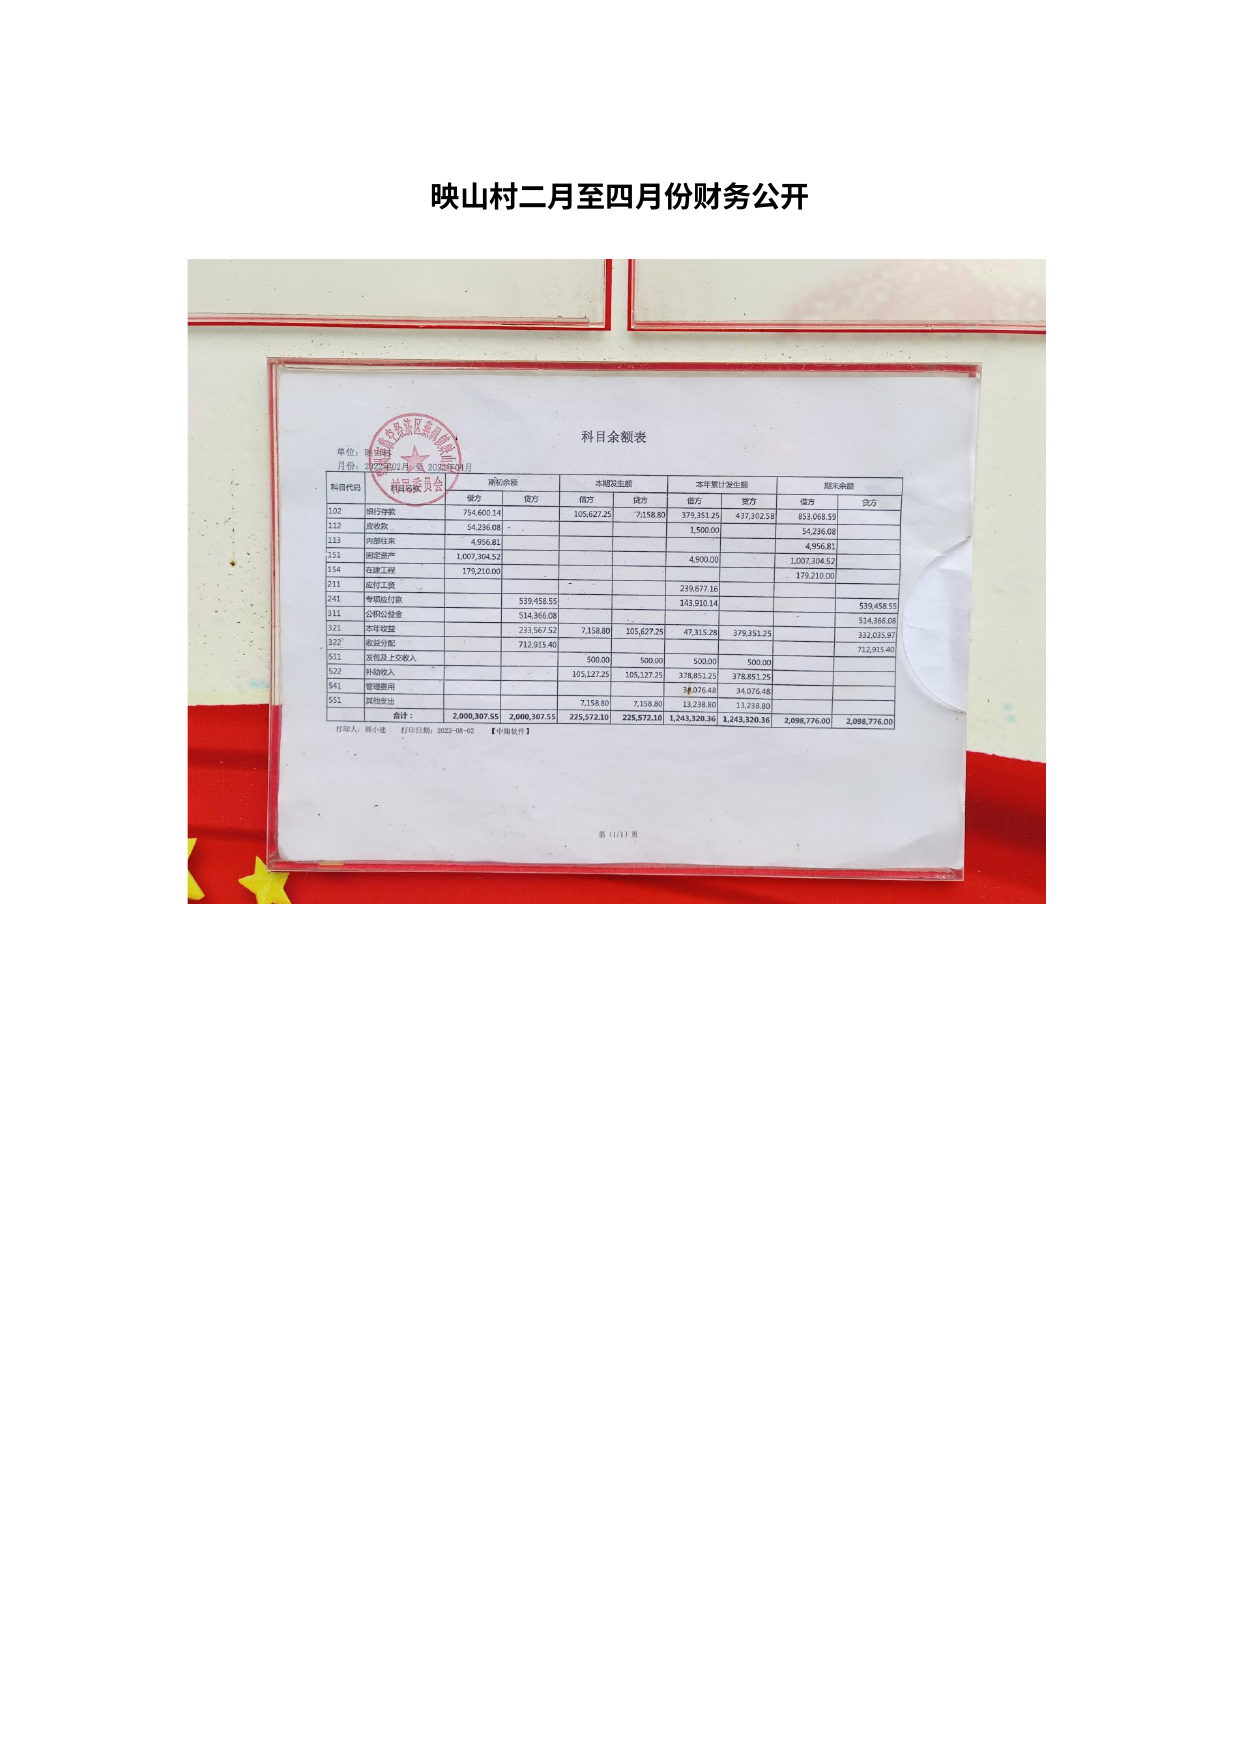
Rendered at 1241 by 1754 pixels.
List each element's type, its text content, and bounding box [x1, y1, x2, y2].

picture [187, 259, 1046, 904]
text 映山村二月至四月份财务公开 [187, 162, 1053, 227]
